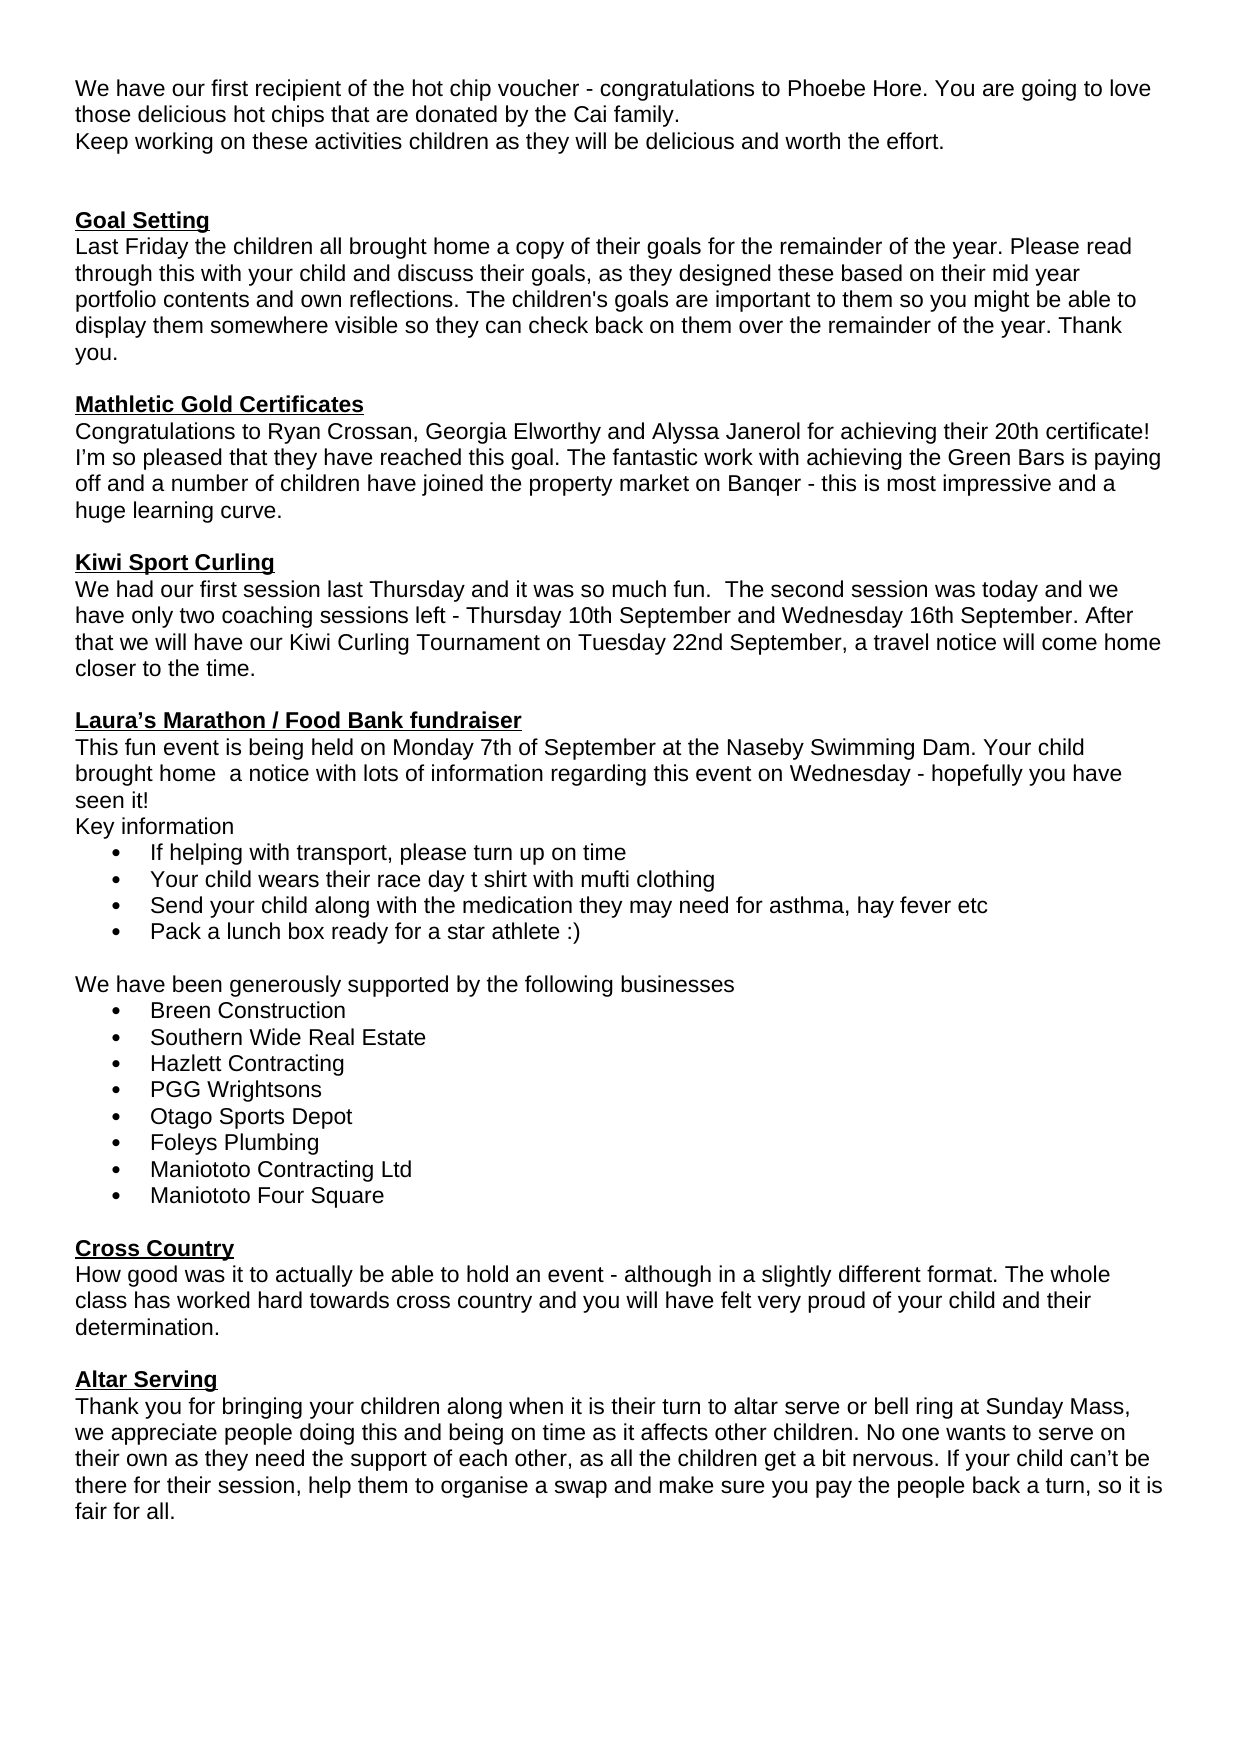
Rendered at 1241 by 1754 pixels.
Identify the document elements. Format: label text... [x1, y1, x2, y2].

text Kiwi Sport Curling [75, 549, 1165, 576]
list Your child wears their race day t shirt with mufti clothing [112, 866, 1165, 892]
text Goal Setting [75, 207, 1165, 233]
text We have our first recipient of the hot chip voucher - congratulations to Phoebe Hore. You are going to love those delicious hot chips that are donated by the Cai family. [75, 75, 1165, 128]
list Hazlett Contracting [112, 1050, 1165, 1076]
text This fun event is being held on Monday 7th of September at the Naseby Swimming Dam. Your child brought home a notice with lots of information regarding this event on Wednesday - hopefully you have seen it! [75, 734, 1165, 813]
text We had our first session last Thursday and it was so much fun. The second session was today and we have only two coaching sessions left - Thursday 10th September and Wednesday 16th September. After that we will have our Kiwi Curling Tournament on Tuesday 22nd September, a travel notice will come home closer to the time. [75, 576, 1165, 681]
list Foleys Plumbing [112, 1129, 1165, 1156]
text Thank you for bringing your children along when it is their turn to altar serve or bell ring at Sunday Mass, we appreciate people doing this and being on time as it affects other children. No one wants to serve on their own as they need the support of each other, as all the children get a bit nervous. If your child can’t be there for their session, help them to organise a swap and make sure you pay the people back a turn, so it is fair for all. [75, 1393, 1165, 1524]
list Southern Wide Real Estate [112, 1024, 1165, 1050]
text Mathletic Gold Certificates [75, 391, 1165, 418]
text Keep working on these activities children as they will be delicious and worth the effort. [75, 128, 1165, 154]
list Breen Construction [112, 997, 1165, 1024]
text Laura’s Marathon / Food Bank fundraiser [75, 707, 1165, 734]
list Maniototo Contracting Ltd [112, 1156, 1165, 1182]
list PGG Wrightsons [112, 1076, 1165, 1103]
text Congratulations to Ryan Crossan, Georgia Elworthy and Alyssa Janerol for achieving their 20th certificate! I’m so pleased that they have reached this goal. The fantastic work with achieving the Green Bars is paying off and a number of children have joined the property market on Banqer - this is most impressive and a huge learning curve. [75, 418, 1165, 523]
text Key information [75, 813, 1165, 839]
text We have been generously supported by the following businesses [75, 971, 1165, 997]
list Maniototo Four Square [112, 1182, 1165, 1208]
text Last Friday the children all brought home a copy of their goals for the remainder of the year. Please read through this with your child and discuss their goals, as they designed these based on their mid year portfolio contents and own reflections. The children's goals are important to them so you might be able to display them somewhere visible so they can check back on them over the remainder of the year. Thank you. [75, 233, 1165, 365]
list Send your child along with the medication they may need for asthma, hay fever etc [112, 892, 1165, 918]
list Pack a lunch box ready for a star athlete :) [112, 918, 1165, 945]
text How good was it to actually be able to hold an event - although in a slightly different format. The whole class has worked hard towards cross country and you will have felt very proud of your child and their determination. [75, 1261, 1165, 1340]
text Cross Country [75, 1234, 1165, 1261]
text Altar Serving [75, 1366, 1165, 1393]
list If helping with transport, please turn up on time [112, 839, 1165, 866]
list Otago Sports Depot [112, 1103, 1165, 1129]
